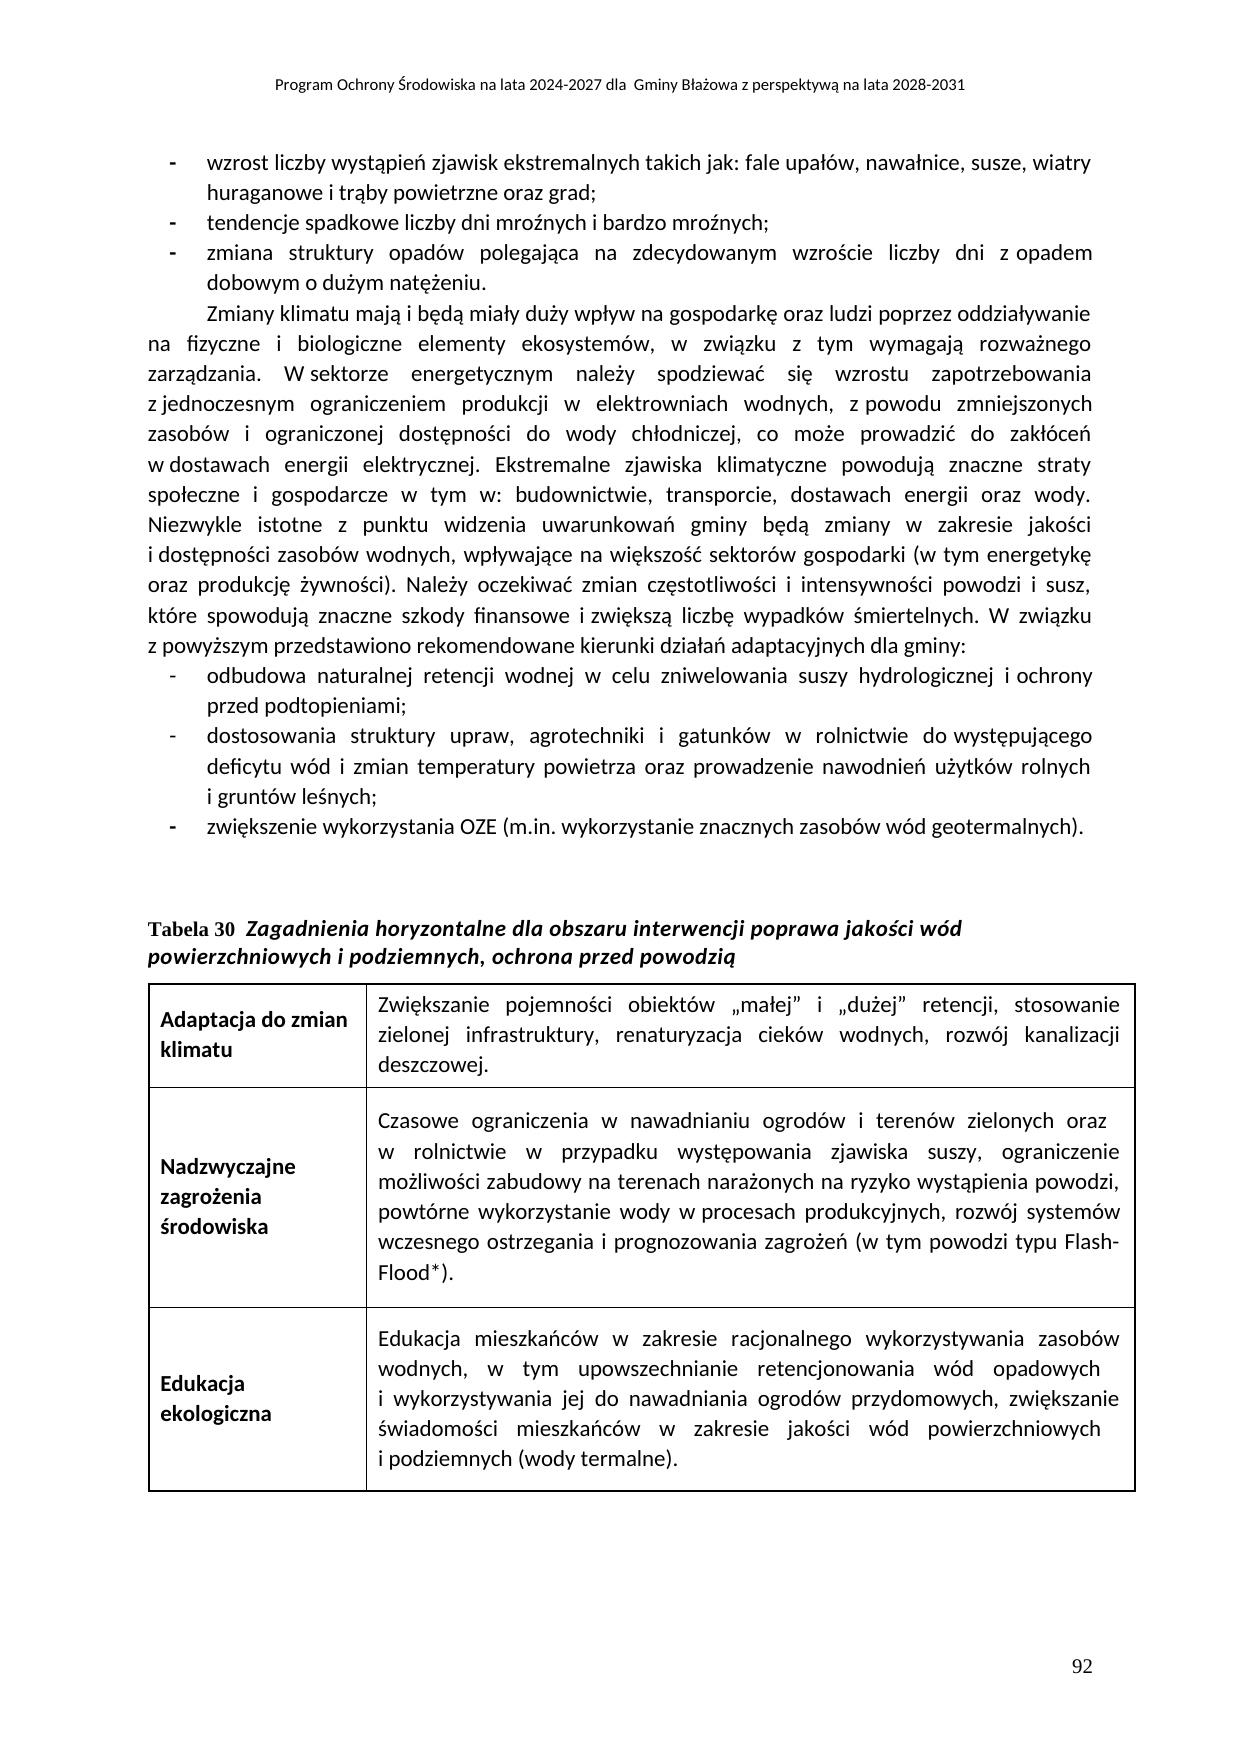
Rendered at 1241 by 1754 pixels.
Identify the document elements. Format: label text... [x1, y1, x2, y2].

list zmiana struktury opadów polegająca na zdecydowanym wzroście liczby dni z opadem dobowym o dużym natężeniu. [169, 238, 1093, 296]
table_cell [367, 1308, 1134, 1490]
list tendencje spadkowe liczby dni mroźnych i bardzo mroźnych; [169, 208, 1093, 236]
list odbudowa naturalnej retencji wodnej w celu zniwelowania suszy hydrologicznej i ochrony przed podtopieniami; [169, 661, 1093, 719]
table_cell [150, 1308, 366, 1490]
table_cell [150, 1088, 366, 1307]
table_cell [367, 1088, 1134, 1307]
list zwiększenie wykorzystania OZE (m.in. wykorzystanie znacznych zasobów wód geotermalnych). [169, 812, 1093, 840]
text Zmiany klimatu mają i będą miały duży wpływ na gospodarkę oraz ludzi poprzez oddziaływanie na fizyczne i biologiczne elementy ekosystemów, w związku z tym wymagają rozważnego zarządzania. W sektorze energetycznym należy spodziewać się wzrostu zapotrzebowania z jednoczesnym ograniczeniem produkcji w elektrowniach wodnych, z powodu zmniejszonych zasobów i ograniczonej dostępności do wody chłodniczej, co może prowadzić do zakłóceń w dostawach energii elektrycznej. Ekstremalne zjawiska klimatyczne powodują znaczne straty społeczne i gospodarcze w tym w: budownictwie, transporcie, dostawach energii oraz wody. Niezwykle istotne z punktu widzenia uwarunkowań gminy będą zmiany w zakresie jakości i dostępności zasobów wodnych, wpływające na większość sektorów gospodarki (w tym energetykę oraz produkcję żywności). Należy oczekiwać zmian częstotliwości i intensywności powodzi i susz, które spowodują znaczne szkody finansowe i zwiększą liczbę wypadków śmiertelnych. W związku z powyższym przedstawiono rekomendowane kierunki działań adaptacyjnych dla gminy: [148, 299, 1093, 659]
list dostosowania struktury upraw, agrotechniki i gatunków w rolnictwie do występującego deficytu wód i zmian temperatury powietrza oraz prowadzenie nawodnień użytków rolnych i gruntów leśnych; [169, 722, 1093, 810]
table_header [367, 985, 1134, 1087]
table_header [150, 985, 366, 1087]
list wzrost liczby wystąpień zjawisk ekstremalnych takich jak: fale upałów, nawałnice, susze, wiatry huraganowe i trąby powietrzne oraz grad; [169, 148, 1093, 206]
text Tabela 30 Zagadnienia horyzontalne dla obszaru interwencji poprawa jakości wód powierzchniowych i podziemnych, ochrona przed powodzią [148, 914, 1093, 970]
